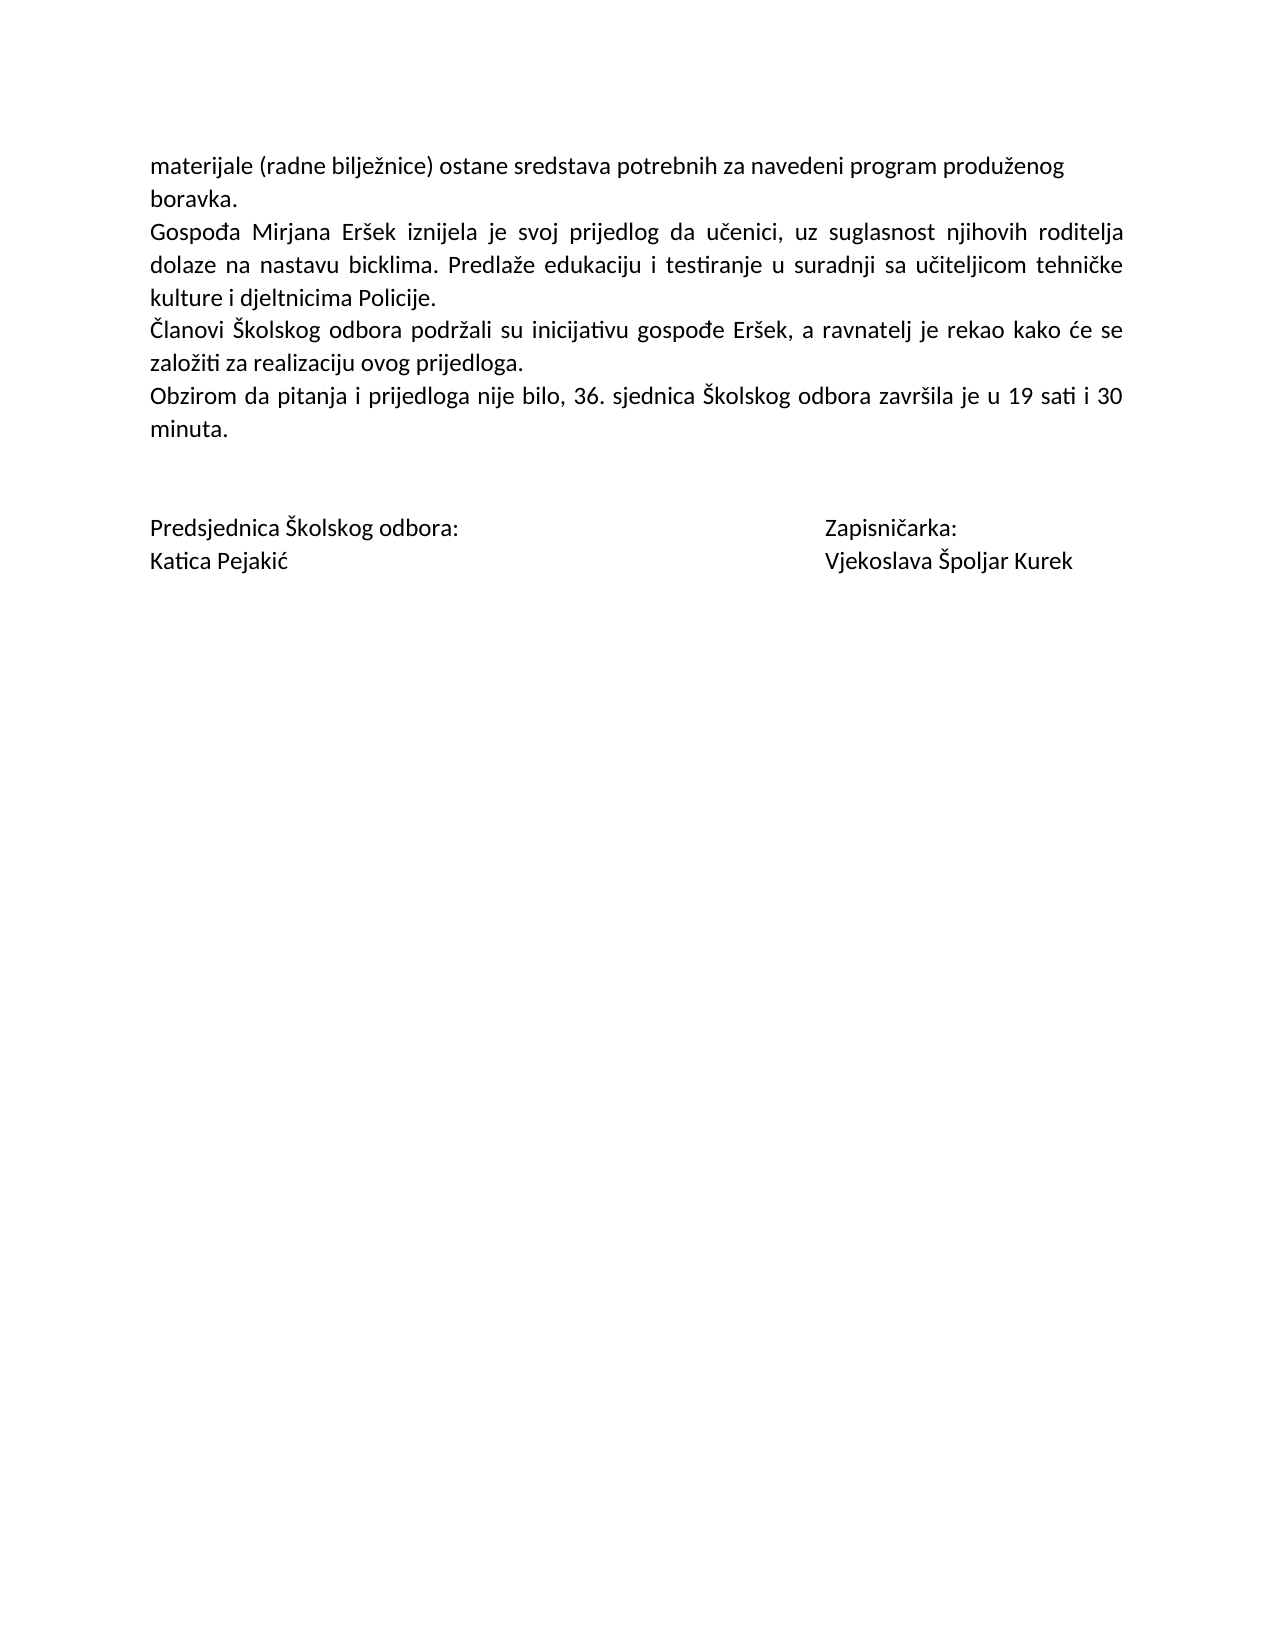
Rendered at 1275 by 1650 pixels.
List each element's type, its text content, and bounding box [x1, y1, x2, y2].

text Članovi Školskog odbora podržali su inicijativu gospođe Eršek, a ravnatelj je rekao kako će se založiti za realizaciju ovog prijedloga. [150, 314, 1125, 378]
text Katica Pejakić Vjekoslava Špoljar Kurek [150, 545, 1125, 576]
text Gospođa Mirjana Eršek iznijela je svoj prijedlog da učenici, uz suglasnost njihovih roditelja dolaze na nastavu bicklima. Predlaže edukaciju i testiranje u suradnji sa učiteljicom tehničke kulture i djeltnicima Policije. [150, 216, 1125, 312]
text Obzirom da pitanja i prijedloga nije bilo, 36. sjednica Školskog odbora završila je u 19 sati i 30 minuta. [150, 380, 1125, 444]
text Predsjednica Školskog odbora: Zapisničarka: [150, 512, 1125, 543]
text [150, 150, 1125, 213]
